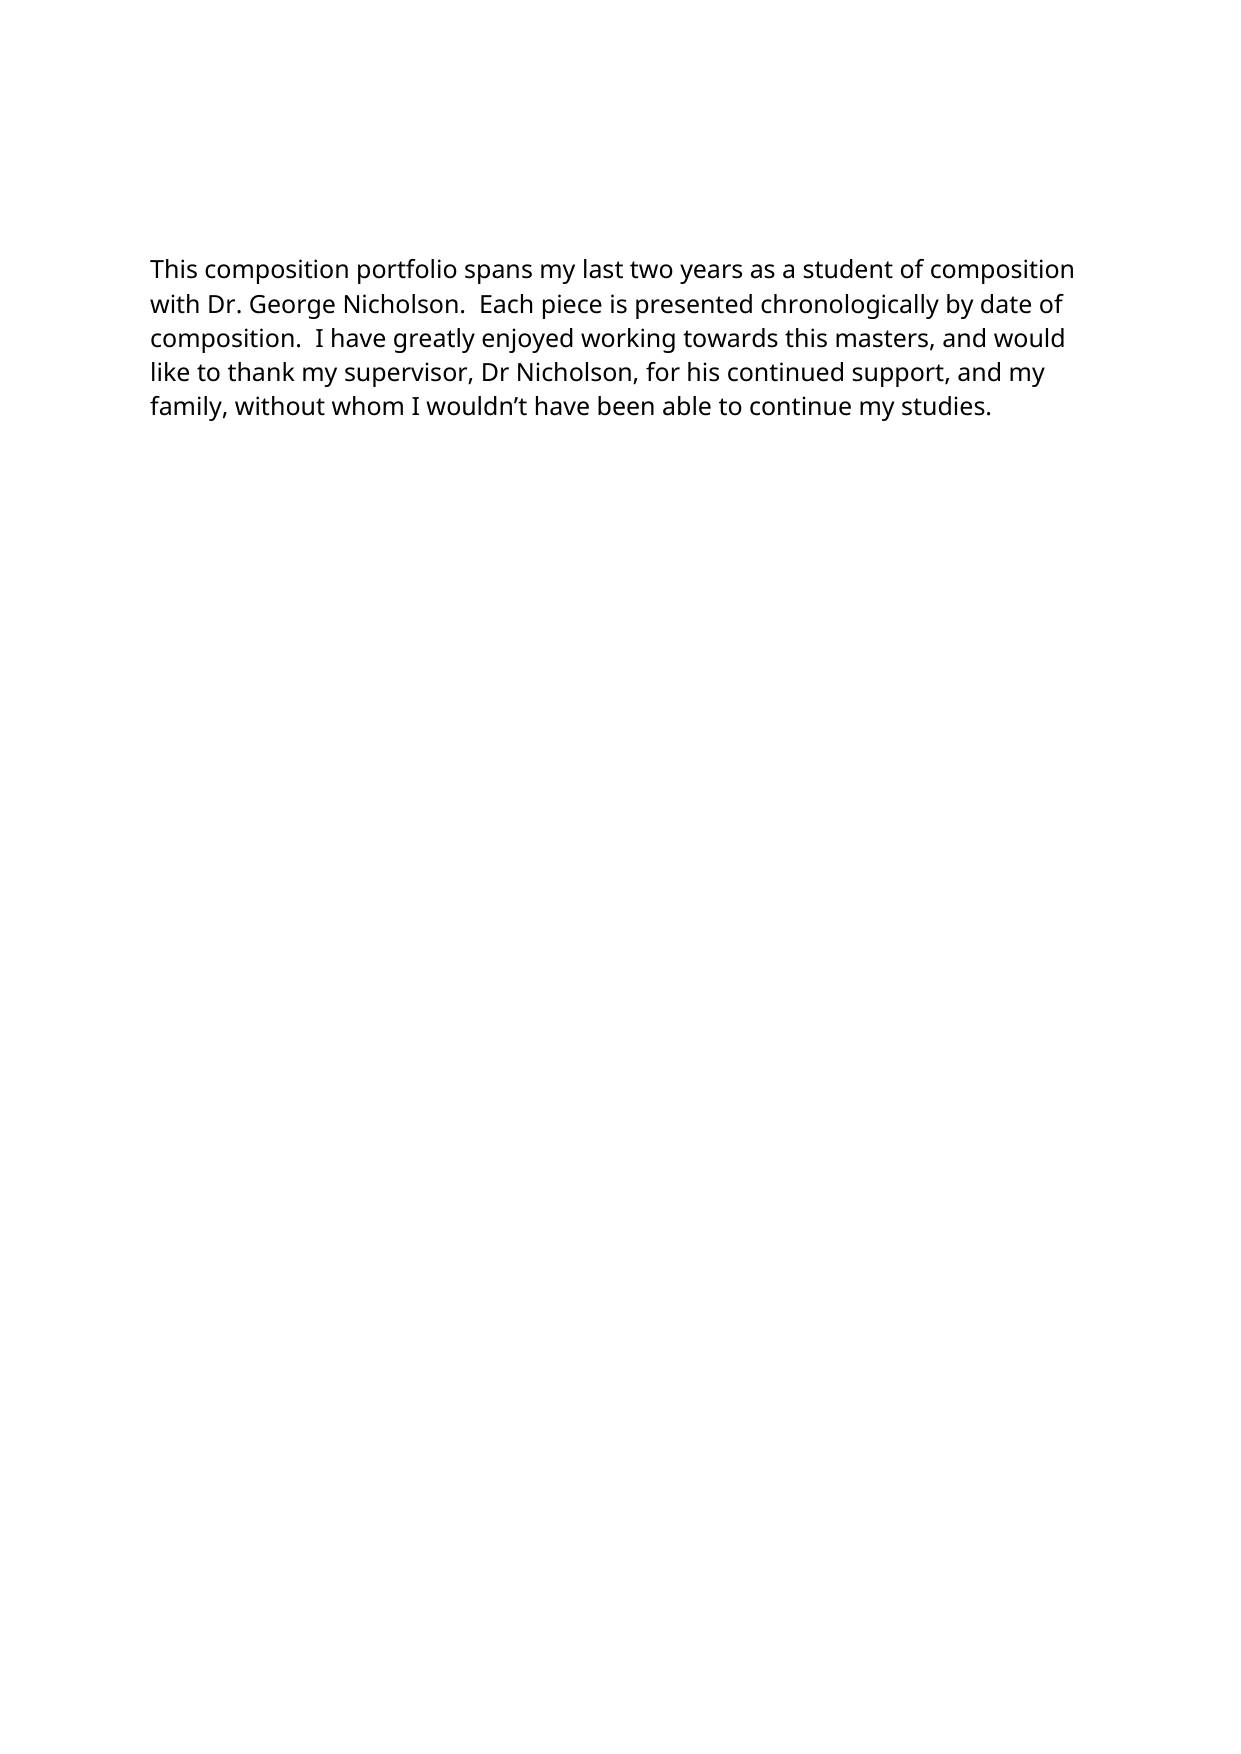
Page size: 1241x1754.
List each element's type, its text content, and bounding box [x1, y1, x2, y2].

text This composition portfolio spans my last two years as a student of composition with Dr. George Nicholson. Each piece is presented chronologically by date of composition. I have greatly enjoyed working towards this masters, and would like to thank my supervisor, Dr Nicholson, for his continued support, and my family, without whom I wouldn’t have been able to continue my studies. [150, 252, 1090, 422]
